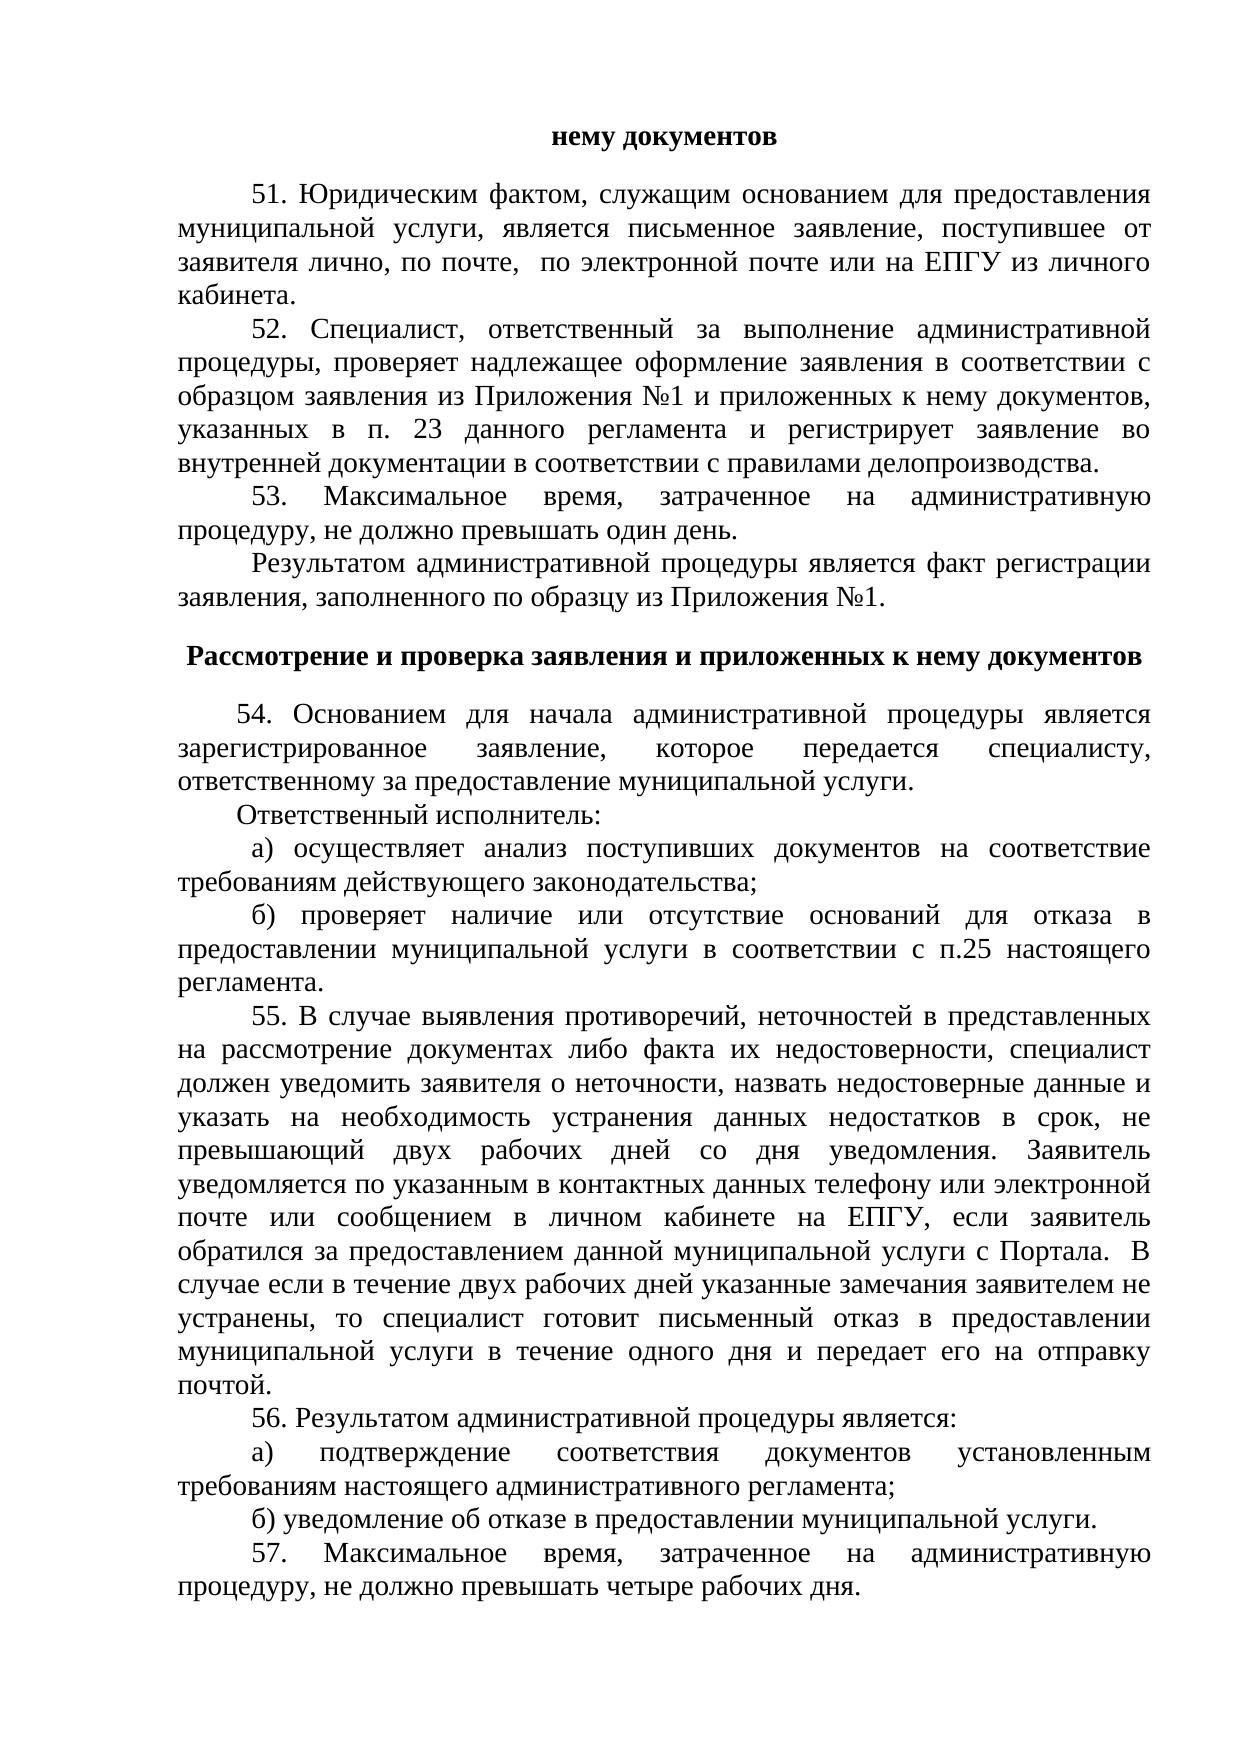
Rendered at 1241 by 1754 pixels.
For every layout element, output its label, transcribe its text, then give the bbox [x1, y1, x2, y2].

text Результатом административной процедуры является факт регистрации заявления, заполненного по образцу из Приложения №1. [177, 546, 1152, 613]
text 56. Результатом административной процедуры является: [177, 1401, 1152, 1434]
text Ответственный исполнитель: [177, 797, 1152, 830]
text б) уведомление об отказе в предоставлении муниципальной услуги. [177, 1501, 1152, 1535]
text 55. В случае выявления противоречий, неточностей в представленных на рассмотрение документах либо факта их недостоверности, специалист должен уведомить заявителя о неточности, назвать недостоверные данные и указать на необходимость устранения данных недостатков в срок, не превышающий двух рабочих дней со дня уведомления. Заявитель уведомляется по указанным в контактных данных телефону или электронной почте или сообщением в личном кабинете на ЕПГУ, если заявитель обратился за предоставлением данной муниципальной услуги с Портала. В случае если в течение двух рабочих дней указанные замечания заявителем не устранены, то специалист готовит письменный отказ в предоставлении муниципальной услуги в течение одного дня и передает его на отправку почтой. [177, 998, 1152, 1401]
text б) проверяет наличие или отсутствие оснований для отказа в предоставлении муниципальной услуги в соответствии с п.25 настоящего регламента. [177, 897, 1152, 998]
text а) подтверждение соответствия документов установленным требованиям настоящего административного регламента; [177, 1434, 1152, 1501]
text Рассмотрение и проверка заявления и приложенных к нему документов [177, 638, 1152, 671]
text 54. Основанием для начала административной процедуры является зарегистрированное заявление, которое передается специалисту, ответственному за предоставление муниципальной услуги. [177, 696, 1152, 797]
text 57. Максимальное время, затраченное на административную процедуру, не должно превышать четыре рабочих дня. [177, 1535, 1152, 1602]
text 52. Специалист, ответственный за выполнение административной процедуры, проверяет надлежащее оформление заявления в соответствии с образцом заявления из Приложения №1 и приложенных к нему документов, указанных в п. 23 данного регламента и регистрирует заявление во внутренней документации в соответствии с правилами делопроизводства. [177, 311, 1152, 478]
text а) осуществляет анализ поступивших документов на соответствие требованиям действующего законодательства; [177, 830, 1152, 897]
text 53. Максимальное время, затраченное на административную процедуру, не должно превышать один день. [177, 478, 1152, 546]
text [177, 118, 1152, 152]
text 51. Юридическим фактом, служащим основанием для предоставления муниципальной услуги, является письменное заявление, поступившее от заявителя лично, по почте, по электронной почте или на ЕПГУ из личного кабинета. [177, 177, 1152, 311]
